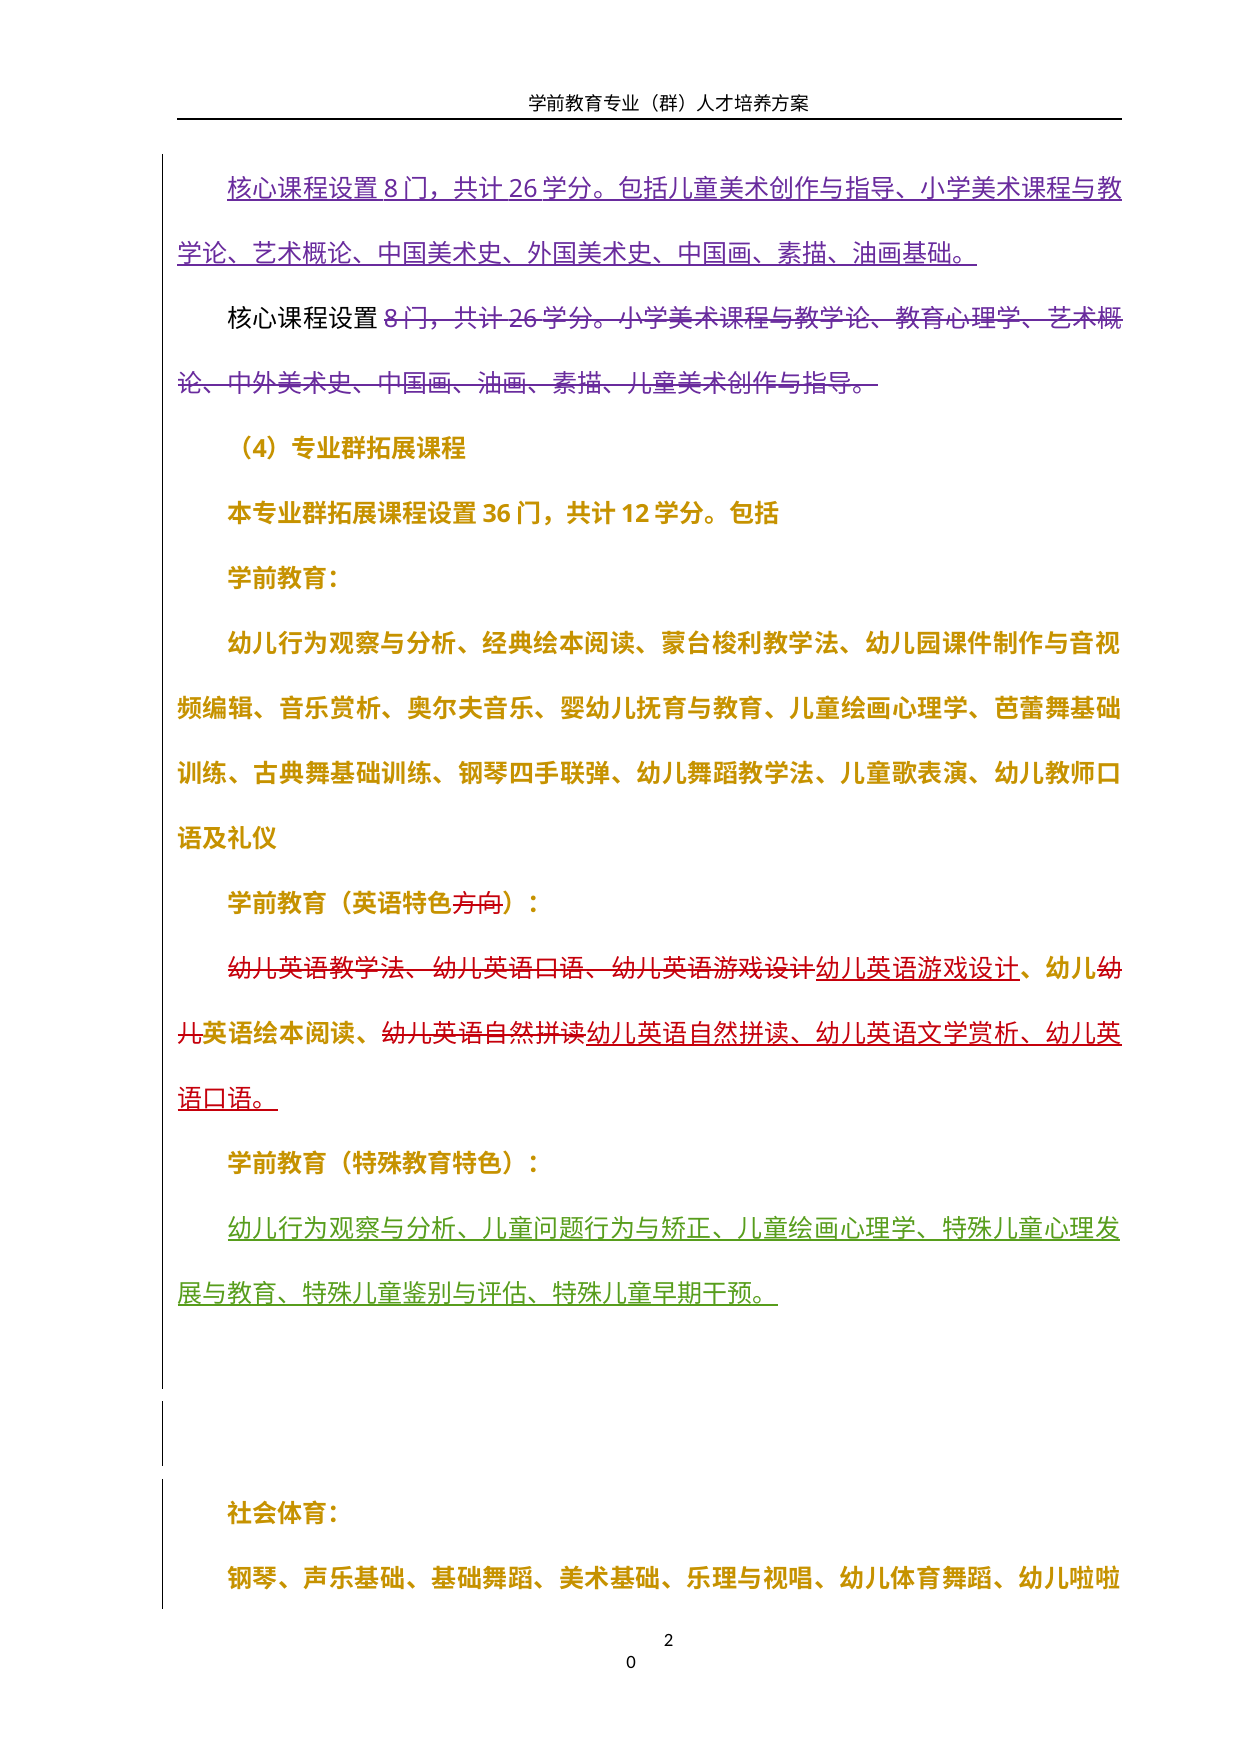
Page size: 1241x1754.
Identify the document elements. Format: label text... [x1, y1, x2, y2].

text 学前教育（特殊教育特色）： [177, 1129, 1122, 1194]
text 本专业群拓展课程设置36门，共计12学分。包括 [177, 479, 1122, 544]
text 学前教育： [177, 544, 1122, 609]
text 社会体育： [177, 1479, 1122, 1544]
text （4）专业群拓展课程 [177, 414, 1122, 479]
text 幼儿行为观察与分析、经典绘本阅读、蒙台梭利教学法、幼儿园课件制作与音视频编辑、音乐赏析、奥尔夫音乐、婴幼儿抚育与教育、儿童绘画心理学、芭蕾舞基础训练、古典舞基础训练、钢琴四手联弹、幼儿舞蹈教学法、儿童歌表演、幼儿教师口语及礼仪 [177, 609, 1122, 869]
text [177, 1544, 1122, 1609]
text 、幼儿英语绘本阅读、 [177, 934, 1122, 1129]
text 学前教育（英语特色）： [177, 869, 1122, 934]
